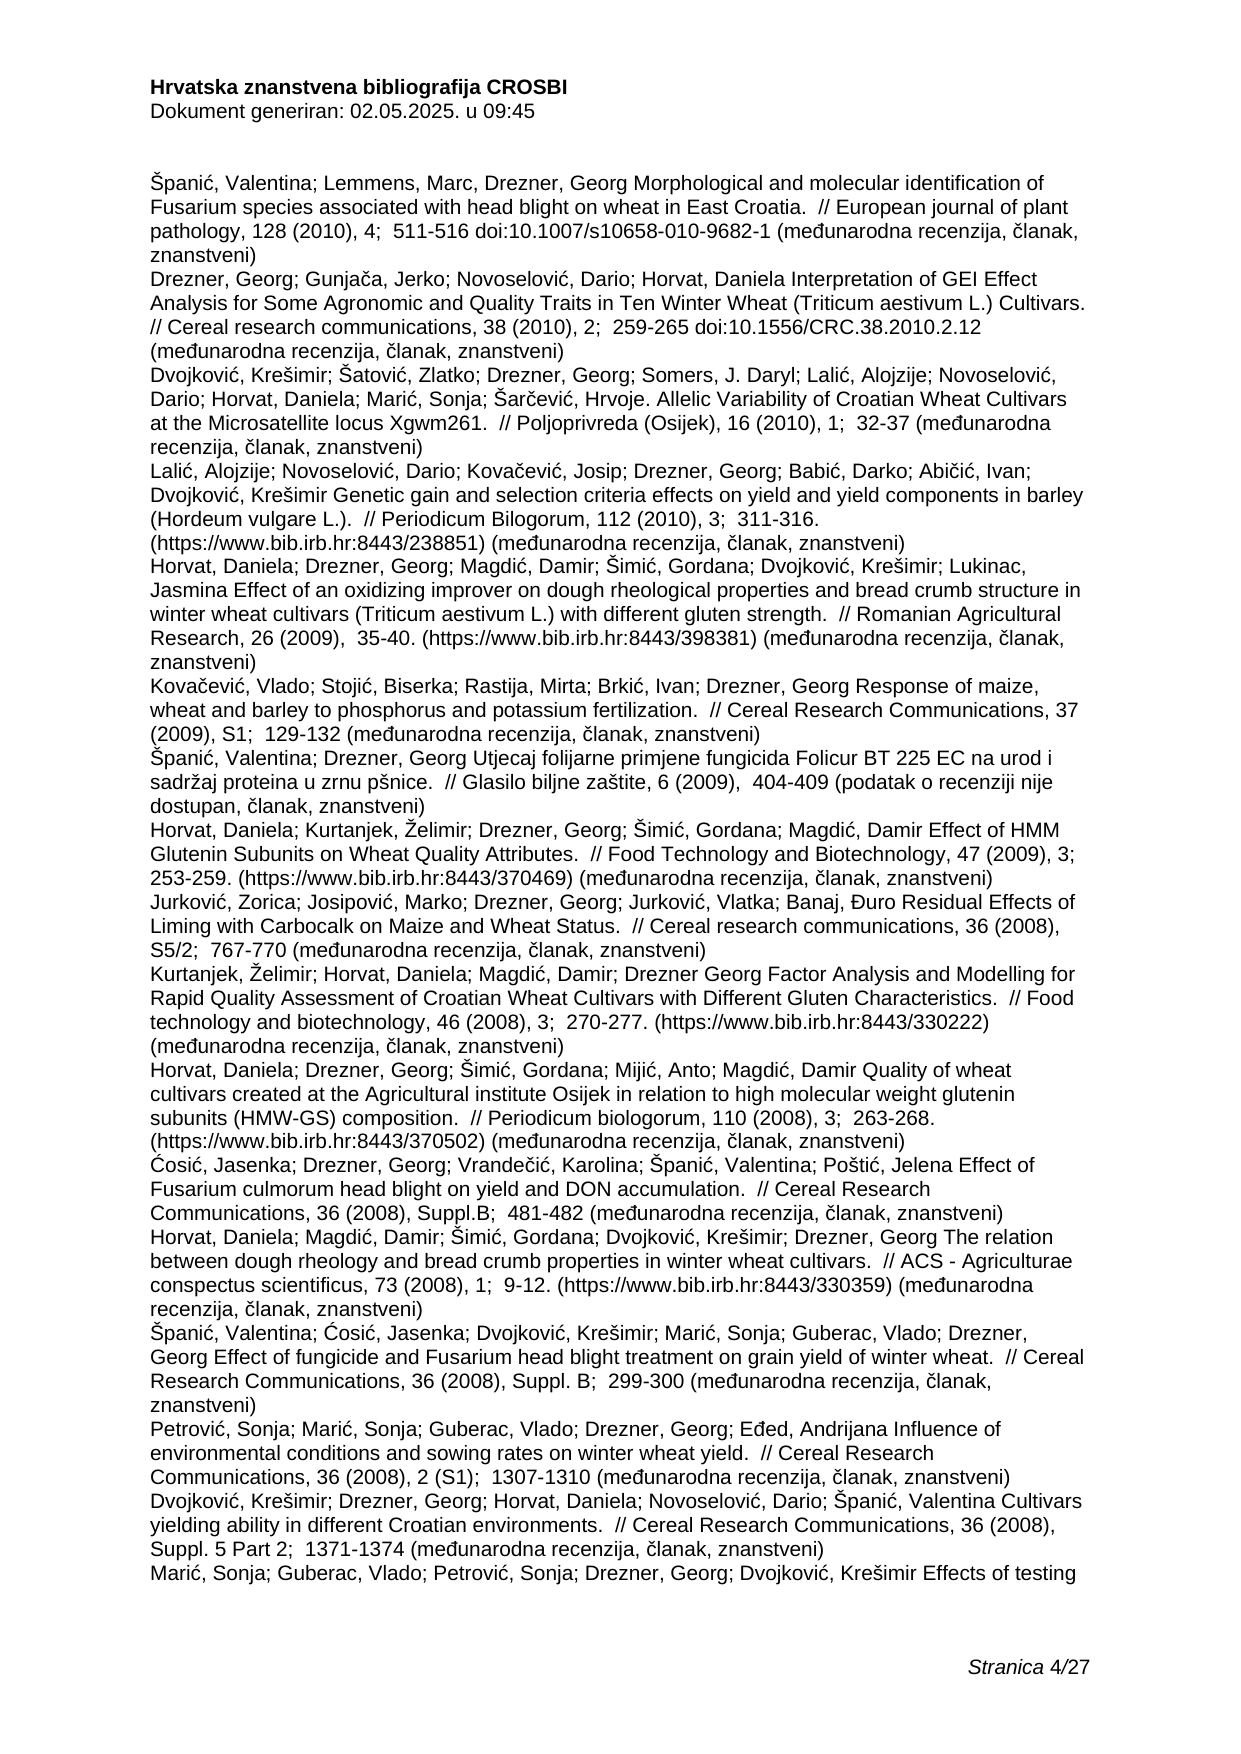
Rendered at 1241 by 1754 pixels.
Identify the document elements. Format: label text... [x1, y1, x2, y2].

text Kovačević, Vlado; Stojić, Biserka; Rastija, Mirta; Brkić, Ivan; Drezner, Georg [150, 674, 1090, 746]
text Španić, Valentina; Lemmens, Marc, Drezner, Georg [150, 171, 1090, 267]
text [150, 1561, 1090, 1584]
text Petrović, Sonja; Marić, Sonja; Guberac, Vlado; Drezner, Georg; Eđed, Andrijana [150, 1417, 1090, 1489]
text Drezner, Georg; Gunjača, Jerko; Novoselović, Dario; Horvat, Daniela [150, 267, 1090, 363]
text Kurtanjek, Želimir; Horvat, Daniela; Magdić, Damir; Drezner Georg [150, 962, 1090, 1057]
text Horvat, Daniela; Drezner, Georg; Magdić, Damir; Šimić, Gordana; Dvojković, Krešimir; Lukinac, Jasmina [150, 554, 1090, 674]
text Horvat, Daniela; Kurtanjek, Želimir; Drezner, Georg; Šimić, Gordana; Magdić, Damir [150, 818, 1090, 890]
text Dvojković, Krešimir; Šatović, Zlatko; Drezner, Georg; Somers, J. Daryl; Lalić, Alojzije; Novoselović, Dario; Horvat, Daniela; Marić, Sonja; Šarčević, Hrvoje. [150, 363, 1090, 458]
text Španić, Valentina; Ćosić, Jasenka; Dvojković, Krešimir; Marić, Sonja; Guberac, Vlado; Drezner, Georg [150, 1321, 1090, 1417]
text Ćosić, Jasenka; Drezner, Georg; Vrandečić, Karolina; Španić, Valentina; Poštić, Jelena [150, 1153, 1090, 1225]
text Jurković, Zorica; Josipović, Marko; Drezner, Georg; Jurković, Vlatka; Banaj, Đuro [150, 890, 1090, 962]
text Horvat, Daniela; Drezner, Georg; Šimić, Gordana; Mijić, Anto; Magdić, Damir [150, 1057, 1090, 1153]
text Lalić, Alojzije; Novoselović, Dario; Kovačević, Josip; Drezner, Georg; Babić, Darko; Abičić, Ivan; Dvojković, Krešimir [150, 458, 1090, 554]
text Horvat, Daniela; Magdić, Damir; Šimić, Gordana; Dvojković, Krešimir; Drezner, Georg [150, 1225, 1090, 1321]
text Španić, Valentina; Drezner, Georg [150, 746, 1090, 818]
text Dvojković, Krešimir; Drezner, Georg; Horvat, Daniela; Novoselović, Dario; Španić, Valentina [150, 1489, 1090, 1561]
